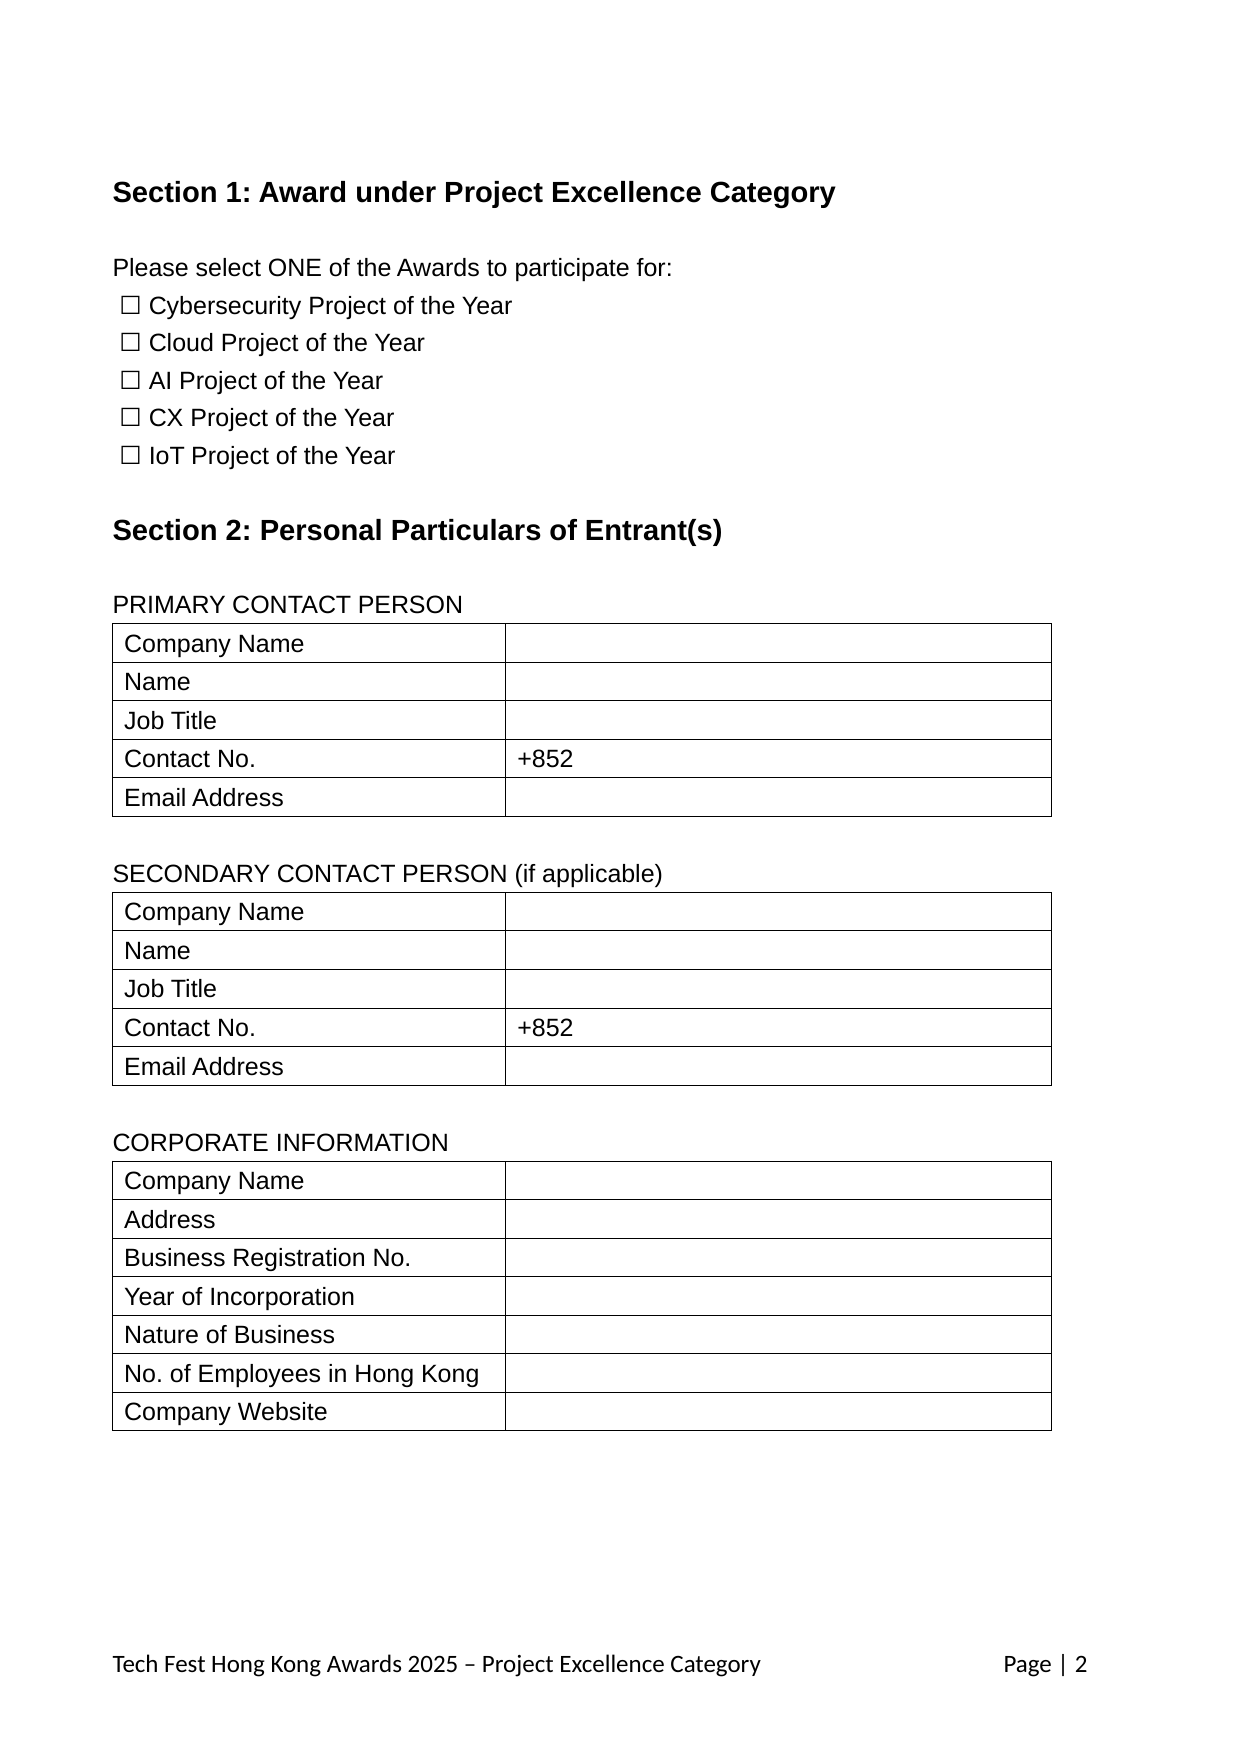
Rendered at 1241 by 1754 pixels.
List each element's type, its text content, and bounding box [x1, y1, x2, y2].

table_header [506, 1162, 1051, 1199]
table_header Company Name [113, 1162, 505, 1199]
table_cell [506, 1354, 1051, 1392]
table_cell Email Address [113, 778, 505, 816]
text Please select ONE of the Awards to participate for: [112, 248, 1128, 286]
text Section 2: Personal Particulars of Entrant(s) [112, 511, 1128, 548]
table_cell [506, 663, 1051, 700]
table_cell [506, 1047, 1051, 1084]
table_cell [506, 1393, 1051, 1430]
table_cell Job Title [113, 701, 505, 739]
text SECONDARY CONTACT PERSON (if applicable) [112, 854, 1128, 892]
table_cell Name [113, 931, 505, 969]
table_cell No. of Employees in Hong Kong [113, 1354, 505, 1392]
text AI Project of the Year [112, 361, 1128, 398]
table_cell Email Address [113, 1047, 505, 1084]
table_cell [506, 1316, 1051, 1353]
table_header [506, 893, 1051, 930]
table_cell Company Website [113, 1393, 505, 1430]
table_header [506, 624, 1051, 662]
table_cell Contact No. [113, 1009, 505, 1046]
text Section 1: Award under Project Excellence Category [112, 173, 1128, 211]
text CORPORATE INFORMATION [112, 1123, 1128, 1161]
table_cell Job Title [113, 970, 505, 1007]
table_cell Address [113, 1200, 505, 1238]
text PRIMARY CONTACT PERSON [112, 586, 1128, 623]
table_cell +852 [506, 740, 1051, 777]
table_cell Nature of Business [113, 1316, 505, 1353]
table_cell [506, 778, 1051, 816]
table_cell Business Registration No. [113, 1239, 505, 1276]
table_cell +852 [506, 1009, 1051, 1046]
table_cell Name [113, 663, 505, 700]
table_cell Year of Incorporation [113, 1277, 505, 1315]
table_cell [506, 1277, 1051, 1315]
table_cell [506, 931, 1051, 969]
table_cell [506, 1239, 1051, 1276]
table_header Company Name [113, 624, 505, 662]
table_cell [506, 701, 1051, 739]
table_cell [506, 1200, 1051, 1238]
table_cell [506, 970, 1051, 1007]
text CX Project of the Year [112, 398, 1128, 436]
table_cell Contact No. [113, 740, 505, 777]
text IoT Project of the Year [112, 436, 1128, 473]
text Cloud Project of the Year [112, 323, 1128, 361]
text Cybersecurity Project of the Year [112, 286, 1128, 323]
table_header Company Name [113, 893, 505, 930]
